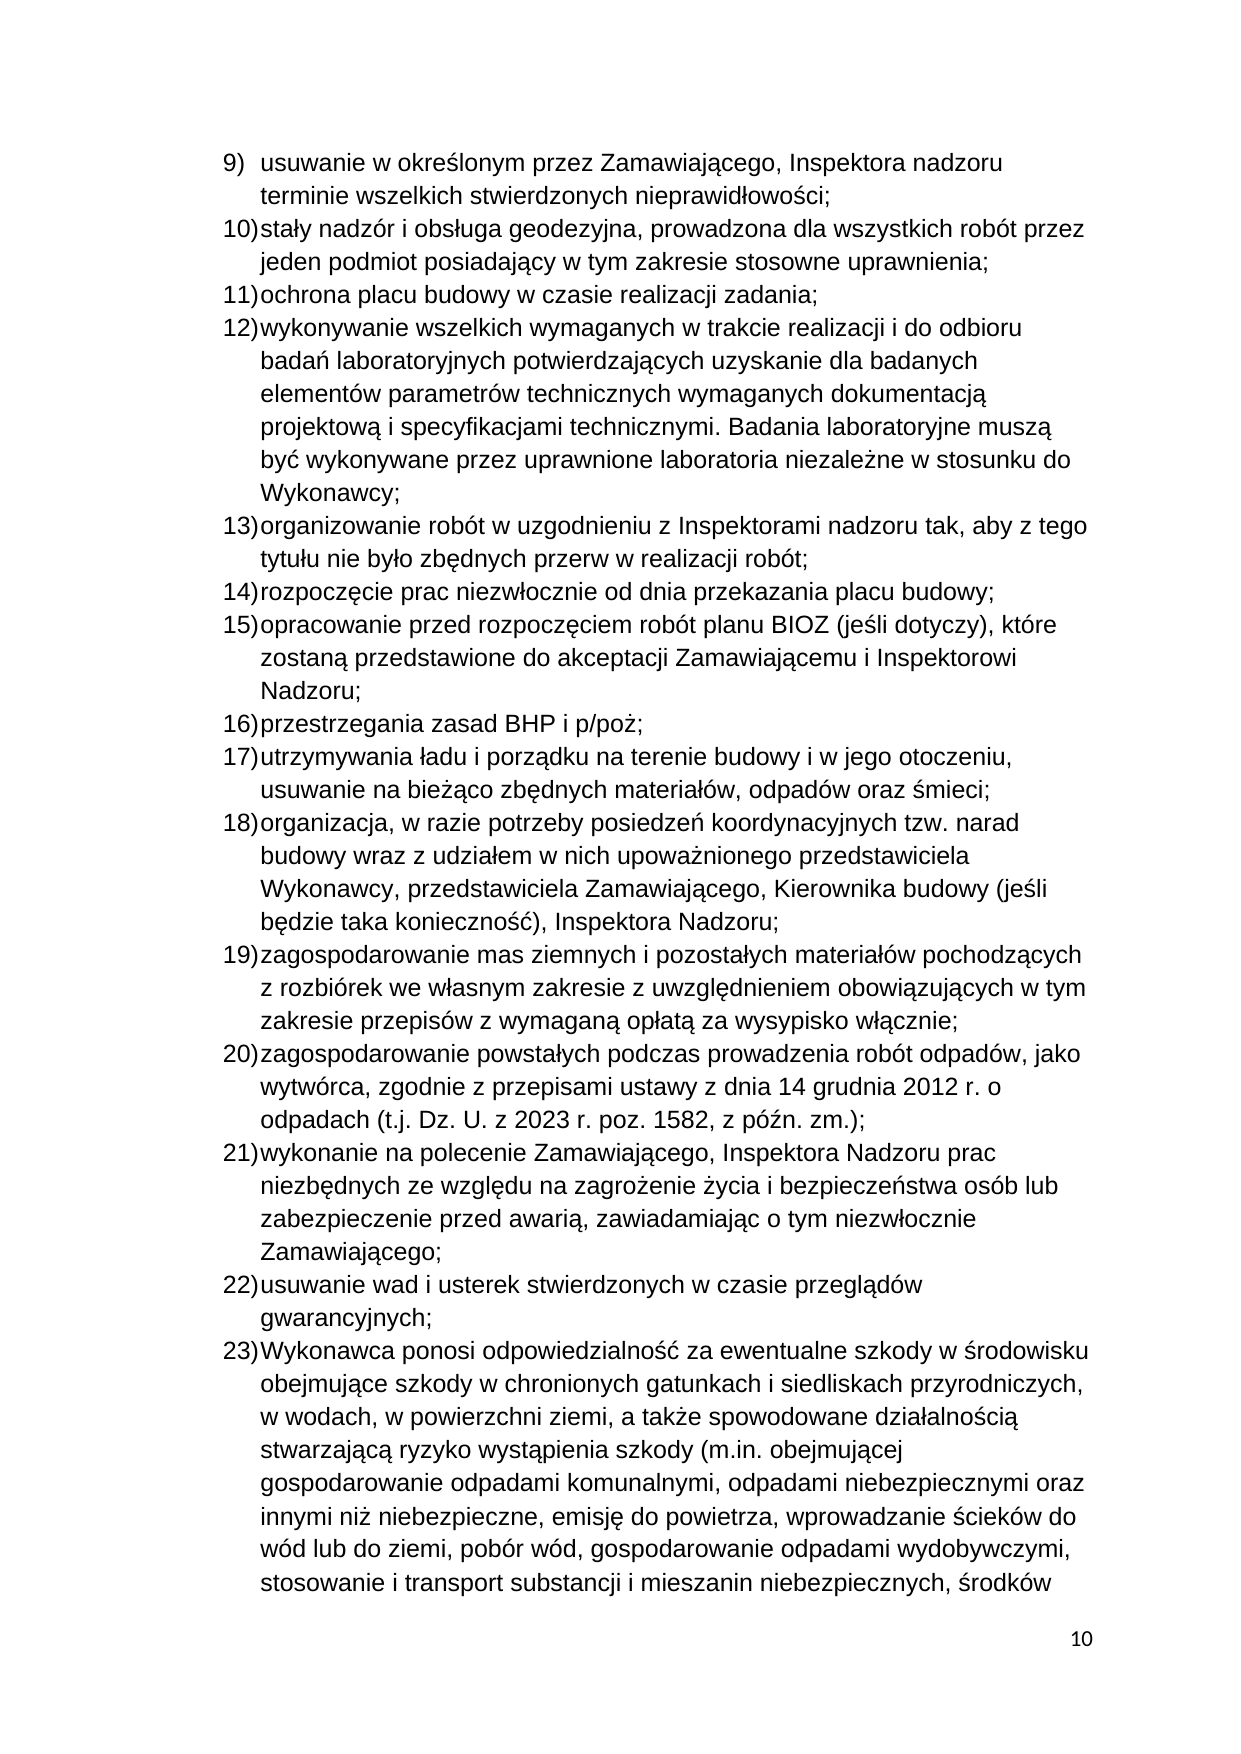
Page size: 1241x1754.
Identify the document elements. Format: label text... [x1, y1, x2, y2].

list wykonywanie wszelkich wymaganych w trakcie realizacji i do odbioru badań laboratoryjnych potwierdzających uzyskanie dla badanych elementów parametrów technicznych wymaganych dokumentacją projektową i specyfikacjami technicznymi. Badania laboratoryjne muszą być wykonywane przez uprawnione laboratoria niezależne w stosunku do Wykonawcy; [223, 313, 1093, 507]
list usuwanie wad i usterek stwierdzonych w czasie przeglądów gwarancyjnych; [223, 1270, 1093, 1332]
list opracowanie przed rozpoczęciem robót planu BIOZ (jeśli dotyczy), które zostaną przedstawione do akceptacji Zamawiającemu i Inspektorowi Nadzoru; [223, 610, 1093, 705]
list wykonanie na polecenie Zamawiającego, Inspektora Nadzoru prac niezbędnych ze względu na zagrożenie życia i bezpieczeństwa osób lub zabezpieczenie przed awarią, zawiadamiając o tym niezwłocznie Zamawiającego; [223, 1138, 1093, 1266]
list ochrona placu budowy w czasie realizacji zadania; [223, 280, 1093, 308]
list utrzymywania ładu i porządku na terenie budowy i w jego otoczeniu, usuwanie na bieżąco zbędnych materiałów, odpadów oraz śmieci; [223, 742, 1093, 804]
list organizowanie robót w uzgodnieniu z Inspektorami nadzoru tak, aby z tego tytułu nie było zbędnych przerw w realizacji robót; [223, 511, 1093, 573]
list rozpoczęcie prac niezwłocznie od dnia przekazania placu budowy; [223, 577, 1093, 606]
list organizacja, w razie potrzeby posiedzeń koordynacyjnych tzw. narad budowy wraz z udziałem w nich upoważnionego przedstawiciela Wykonawcy, przedstawiciela Zamawiającego, Kierownika budowy (jeśli będzie taka konieczność), Inspektora Nadzoru; [223, 808, 1093, 936]
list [223, 1336, 1093, 1596]
list stały nadzór i obsługa geodezyjna, prowadzona dla wszystkich robót przez jeden podmiot posiadający w tym zakresie stosowne uprawnienia; [223, 214, 1093, 275]
list zagospodarowanie powstałych podczas prowadzenia robót odpadów, jako wytwórca, zgodnie z przepisami ustawy z dnia 14 grudnia 2012 r. o odpadach (t.j. Dz. U. z 2023 r. poz. 1582, z późn. zm.); [223, 1039, 1093, 1134]
list zagospodarowanie mas ziemnych i pozostałych materiałów pochodzących z rozbiórek we własnym zakresie z uwzględnieniem obowiązujących w tym zakresie przepisów z wymaganą opłatą za wysypisko włącznie; [223, 940, 1093, 1035]
list przestrzegania zasad BHP i p/poż; [223, 709, 1093, 738]
list usuwanie w określonym przez Zamawiającego, Inspektora nadzoru terminie wszelkich stwierdzonych nieprawidłowości; [223, 148, 1093, 209]
